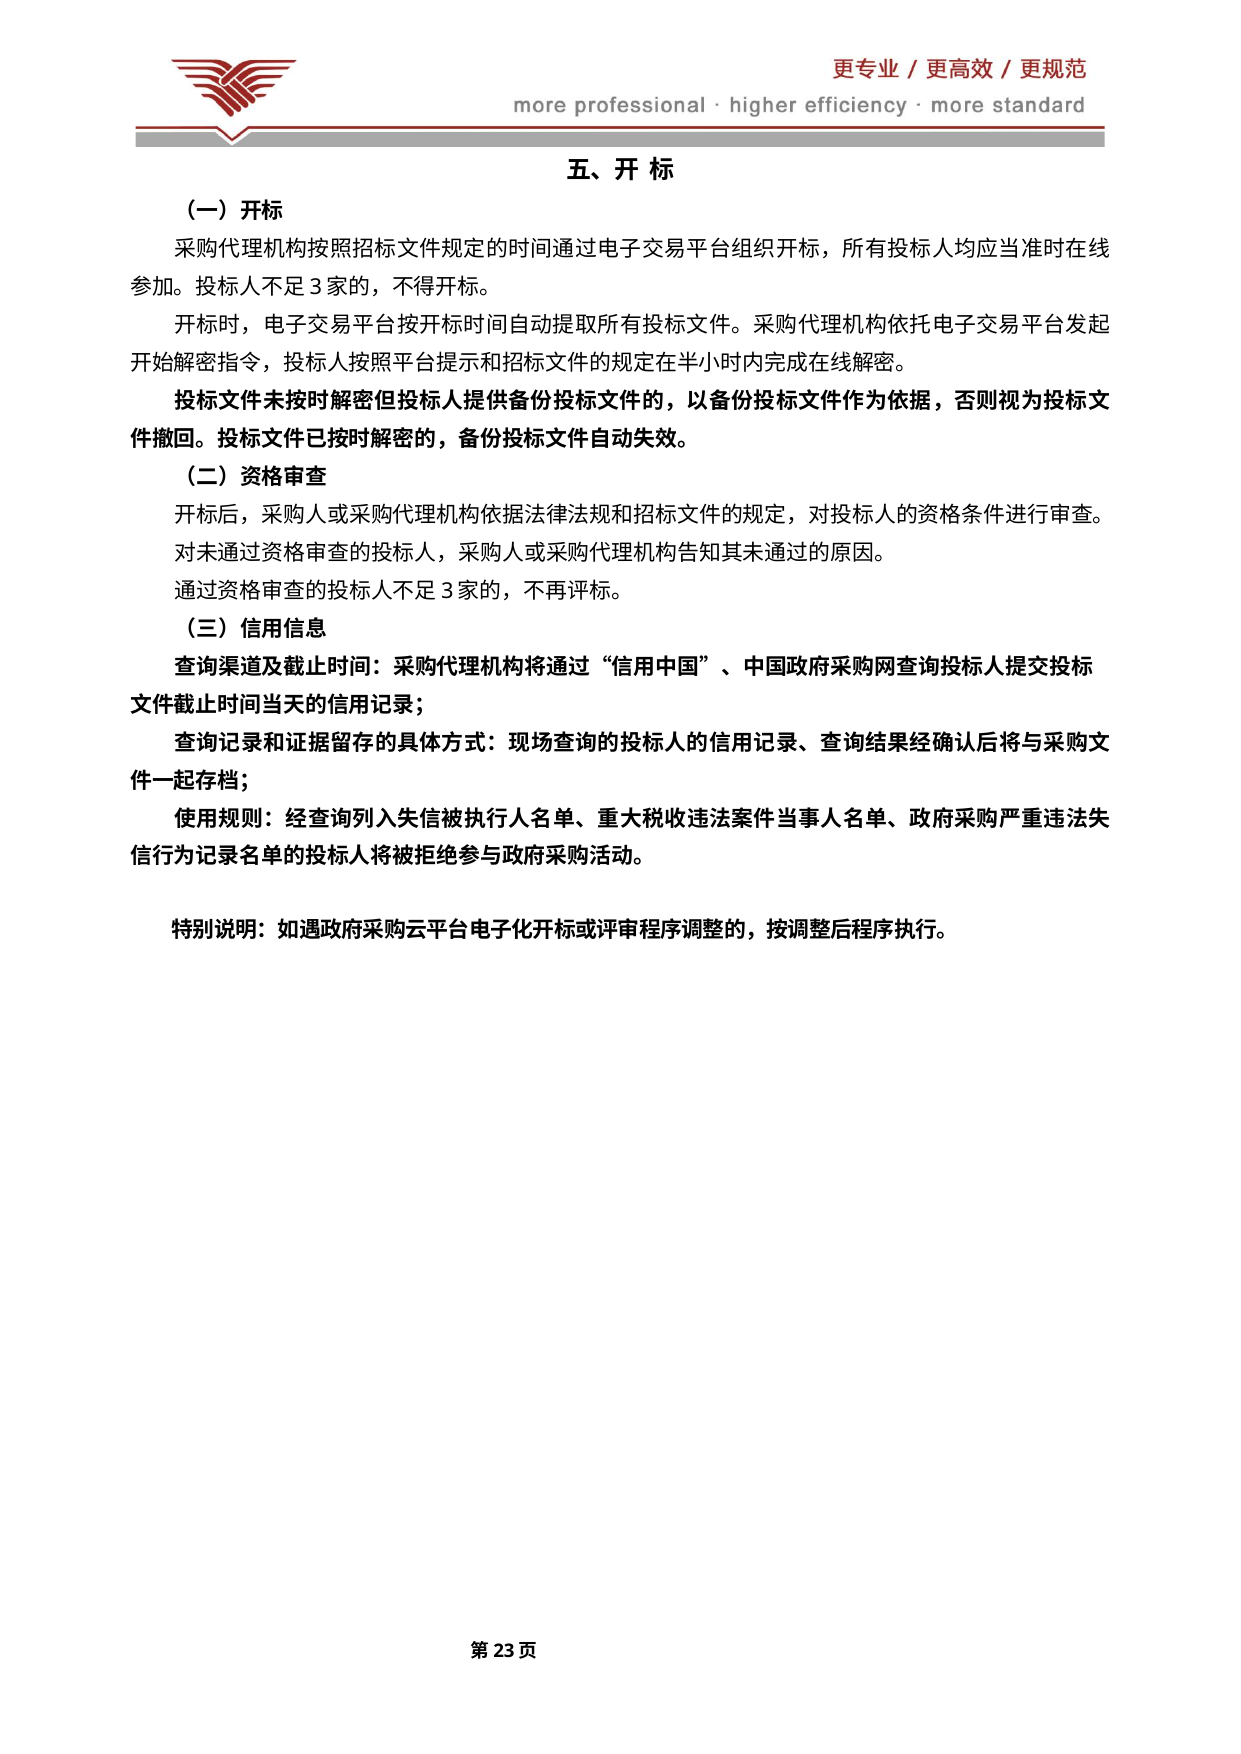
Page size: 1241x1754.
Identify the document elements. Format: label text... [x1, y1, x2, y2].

text 投标文件未按时解密但投标人提供备份投标文件的，以备份投标文件作为依据，否则视为投标文件撤回。投标文件已按时解密的，备份投标文件自动失效。 [130, 383, 1110, 453]
text （三）信用信息 [130, 611, 1110, 643]
text 使用规则：经查询列入失信被执行人名单、重大税收违法案件当事人名单、政府采购严重违法失信行为记录名单的投标人将被拒绝参与政府采购活动。 [130, 801, 1110, 870]
text 五、开 标 [130, 150, 1110, 186]
text 开标时，电子交易平台按开标时间自动提取所有投标文件。采购代理机构依托电子交易平台发起开始解密指令，投标人按照平台提示和招标文件的规定在半小时内完成在线解密。 [130, 307, 1110, 377]
text 通过资格审查的投标人不足3家的，不再评标。 [130, 573, 1110, 604]
text 特别说明：如遇政府采购云平台电子化开标或评审程序调整的，按调整后程序执行。 [130, 912, 1110, 944]
text 采购代理机构按照招标文件规定的时间通过电子交易平台组织开标，所有投标人均应当准时在线参加。投标人不足3家的，不得开标。 [130, 231, 1110, 301]
text 开标后，采购人或采购代理机构依据法律法规和招标文件的规定，对投标人的资格条件进行审查。 [130, 497, 1110, 529]
text （一）开标 [130, 193, 1110, 225]
text 对未通过资格审查的投标人，采购人或采购代理机构告知其未通过的原因。 [130, 535, 1110, 567]
picture [135, 35, 1105, 147]
text （二）资格审查 [130, 459, 1110, 491]
text 查询记录和证据留存的具体方式：现场查询的投标人的信用记录、查询结果经确认后将与采购文件一起存档； [130, 725, 1110, 794]
text 查询渠道及截止时间：采购代理机构将通过“信用中国”、中国政府采购网查询投标人提交投标文件截止时间当天的信用记录； [130, 649, 1110, 718]
